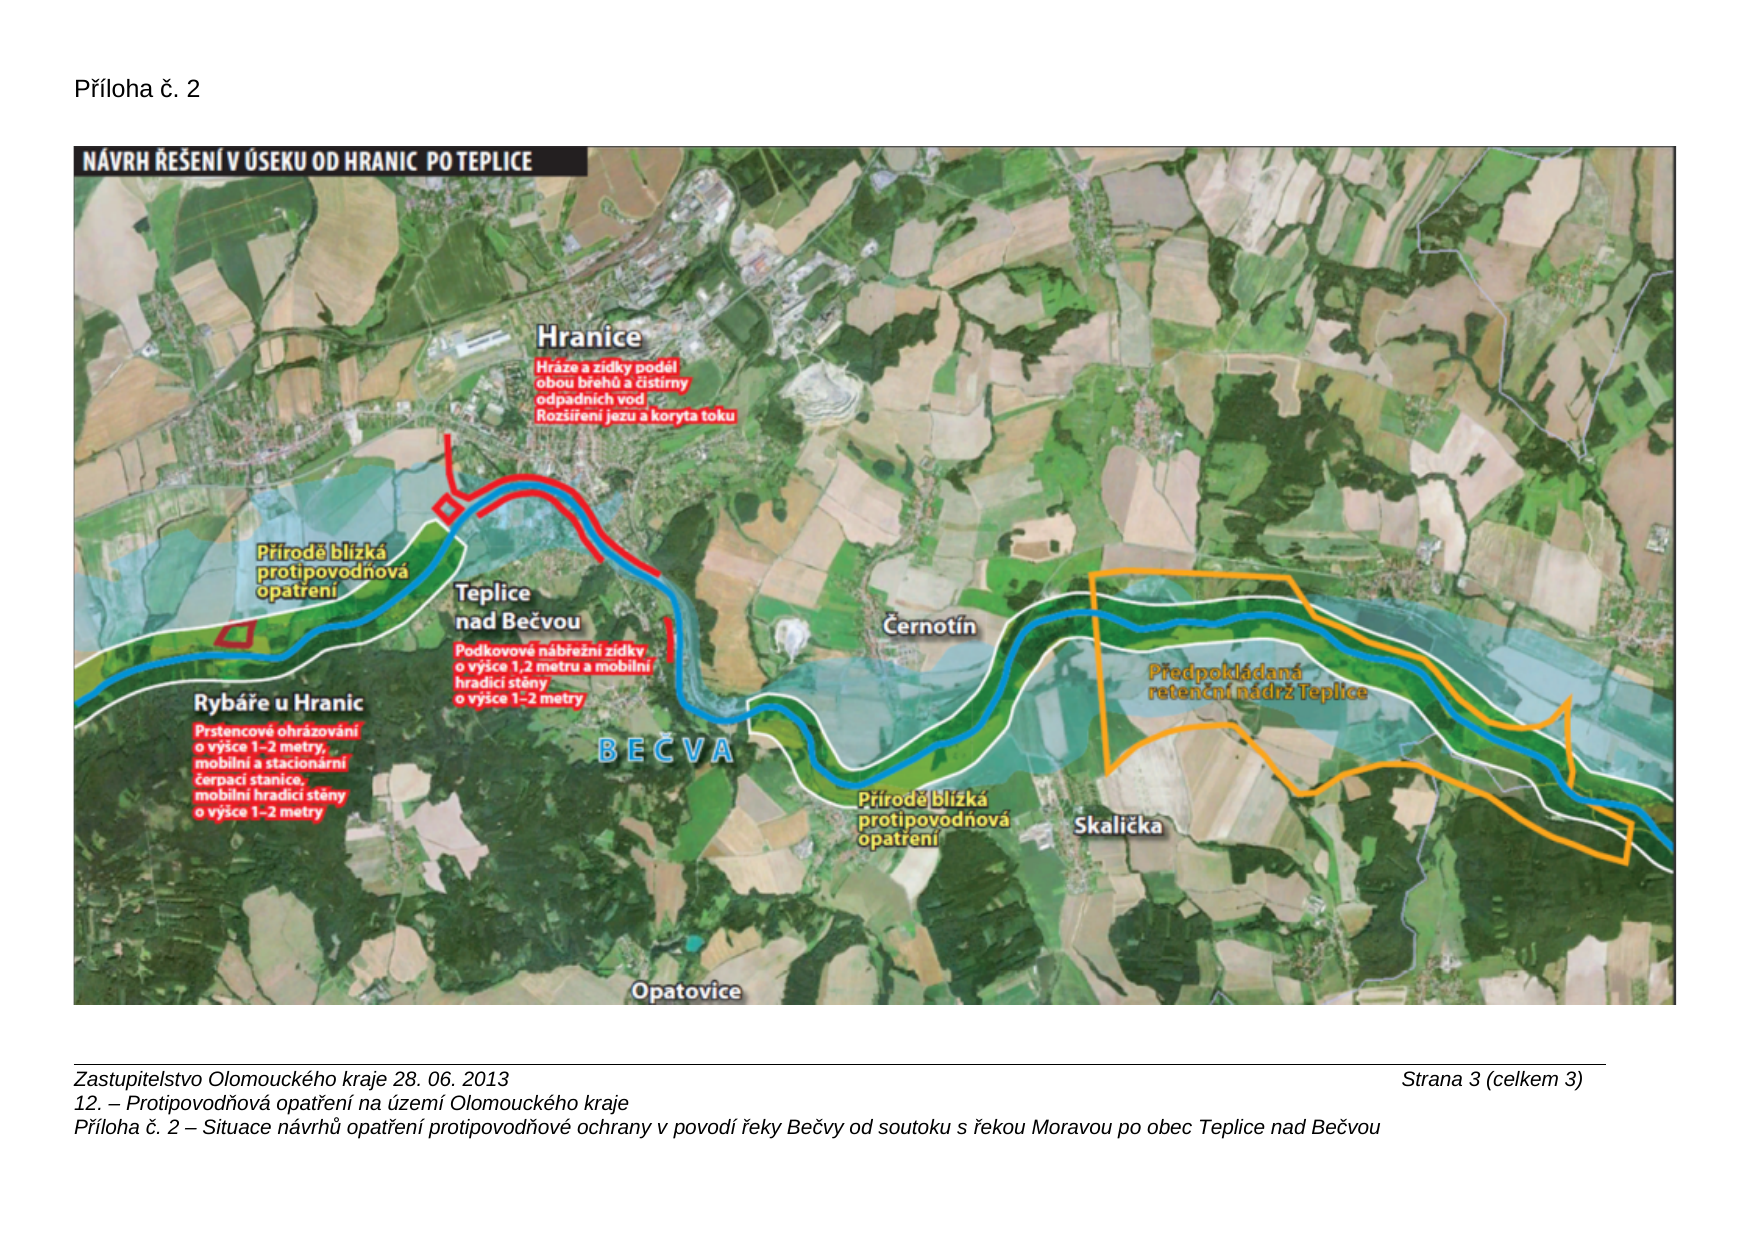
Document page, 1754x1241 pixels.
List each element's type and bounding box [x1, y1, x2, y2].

picture [73, 146, 1677, 1005]
